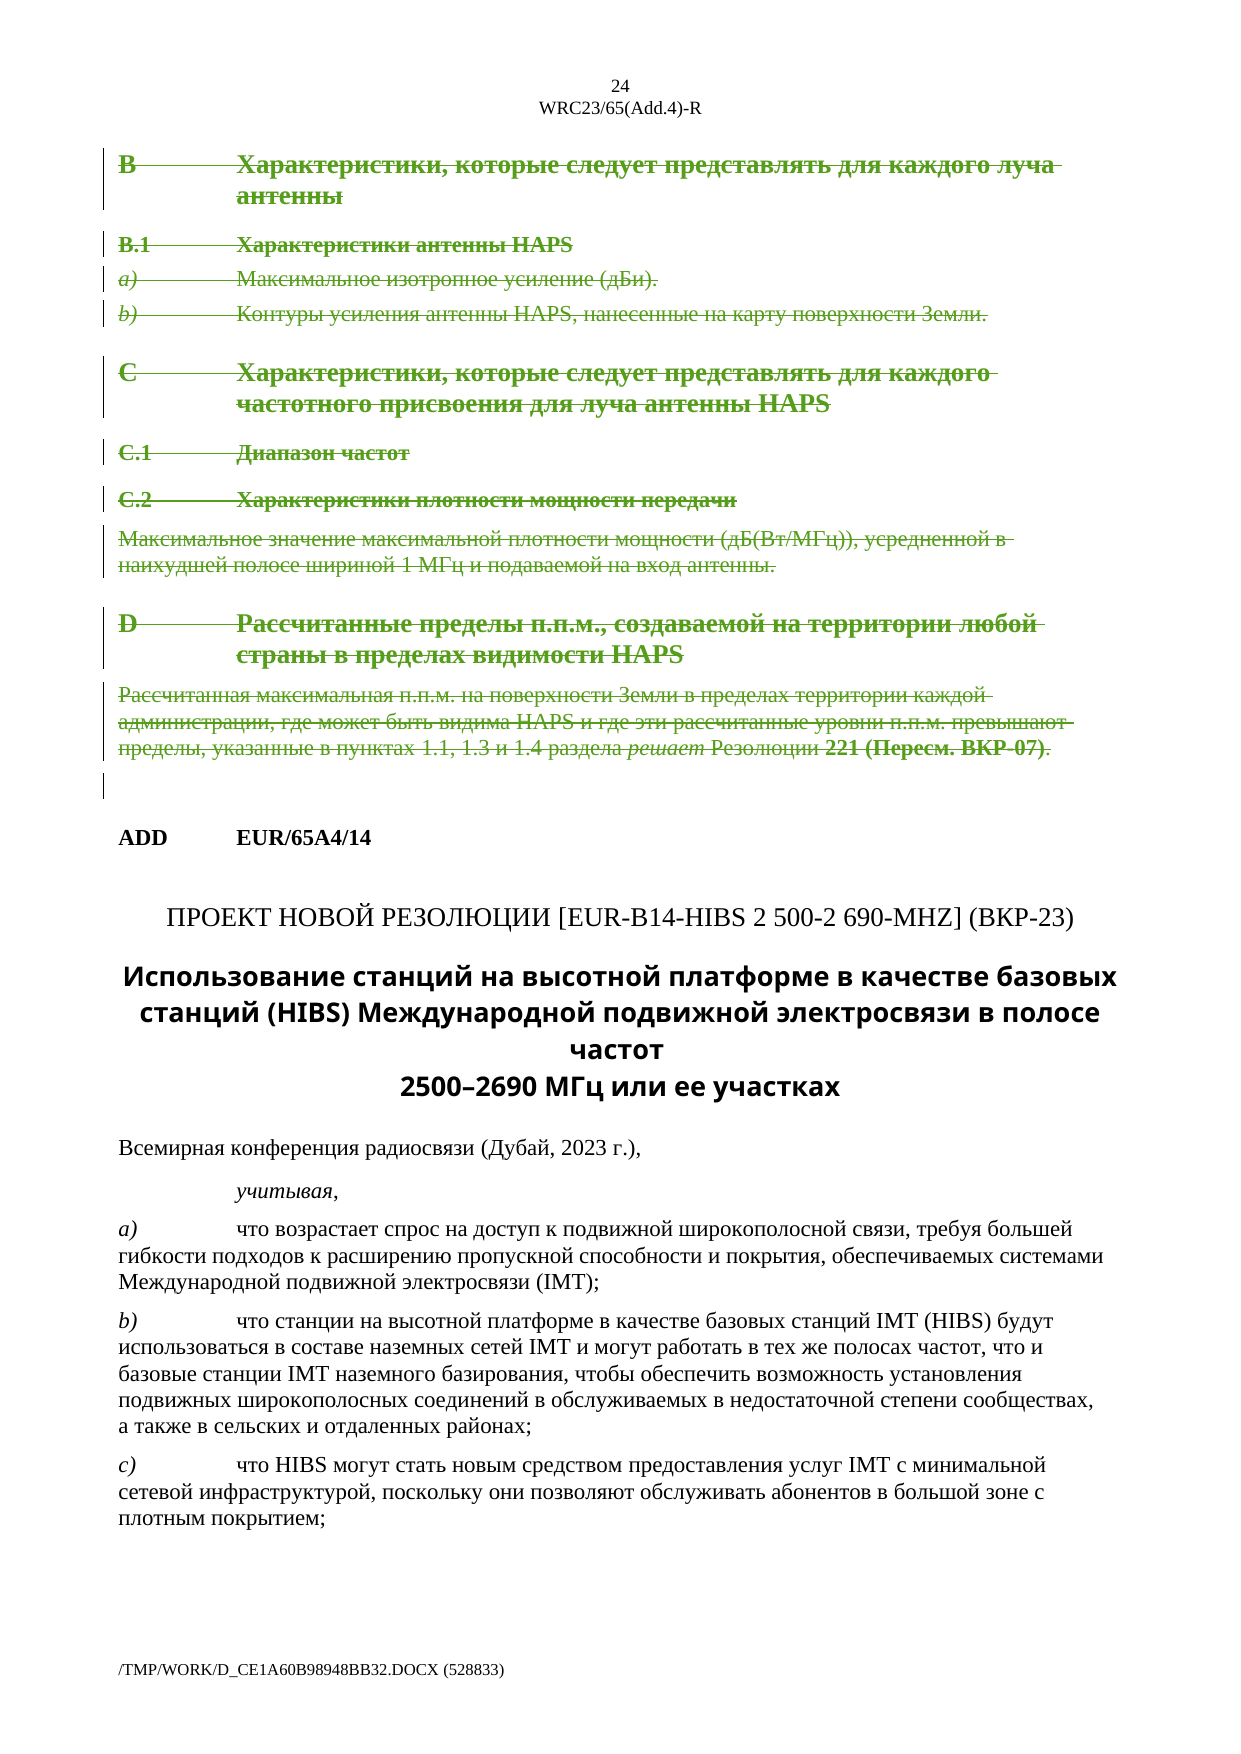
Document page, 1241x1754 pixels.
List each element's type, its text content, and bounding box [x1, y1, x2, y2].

text ADD EUR/65A4/14#1459 [118, 824, 1122, 851]
text учитывая, [236, 1177, 1122, 1203]
title Использование станций на высотной платформе в качестве базовых станций (HIBS) Международной подвижной электросвязи в полосе частот 2500–2690 МГц или ее участках [118, 957, 1122, 1104]
text b) что станции на высотной платформе в качестве базовых станций IMT (HIBS) будут использоваться в составе наземных сетей IMT и могут работать в тех же полосах частот, что и базовые станции IMT наземного базирования, чтобы обеспечить возможность установления подвижных широкополосных соединений в обслуживаемых в недостаточной степени сообществах, а также в сельских и отдаленных районах; [118, 1307, 1122, 1439]
text проект новой резолюции [EUR-B14-HIBS 2 500-2 690-MHZ] (ВКР-23) [118, 901, 1122, 932]
title Всемирная конференция радиосвязи (Дубай, 2023 г.), [118, 1134, 1122, 1160]
text c) что HIBS могут стать новым средством предоставления услуг IMT с минимальной сетевой инфраструктурой, поскольку они позволяют обслуживать абонентов в большой зоне с плотным покрытием; [118, 1451, 1122, 1530]
text a) что возрастает спрос на доступ к подвижной широкополосной связи, требуя большей гибкости подходов к расширению пропускной способности и покрытия, обеспечиваемых системами Международной подвижной электросвязи (IMT); [118, 1216, 1122, 1294]
